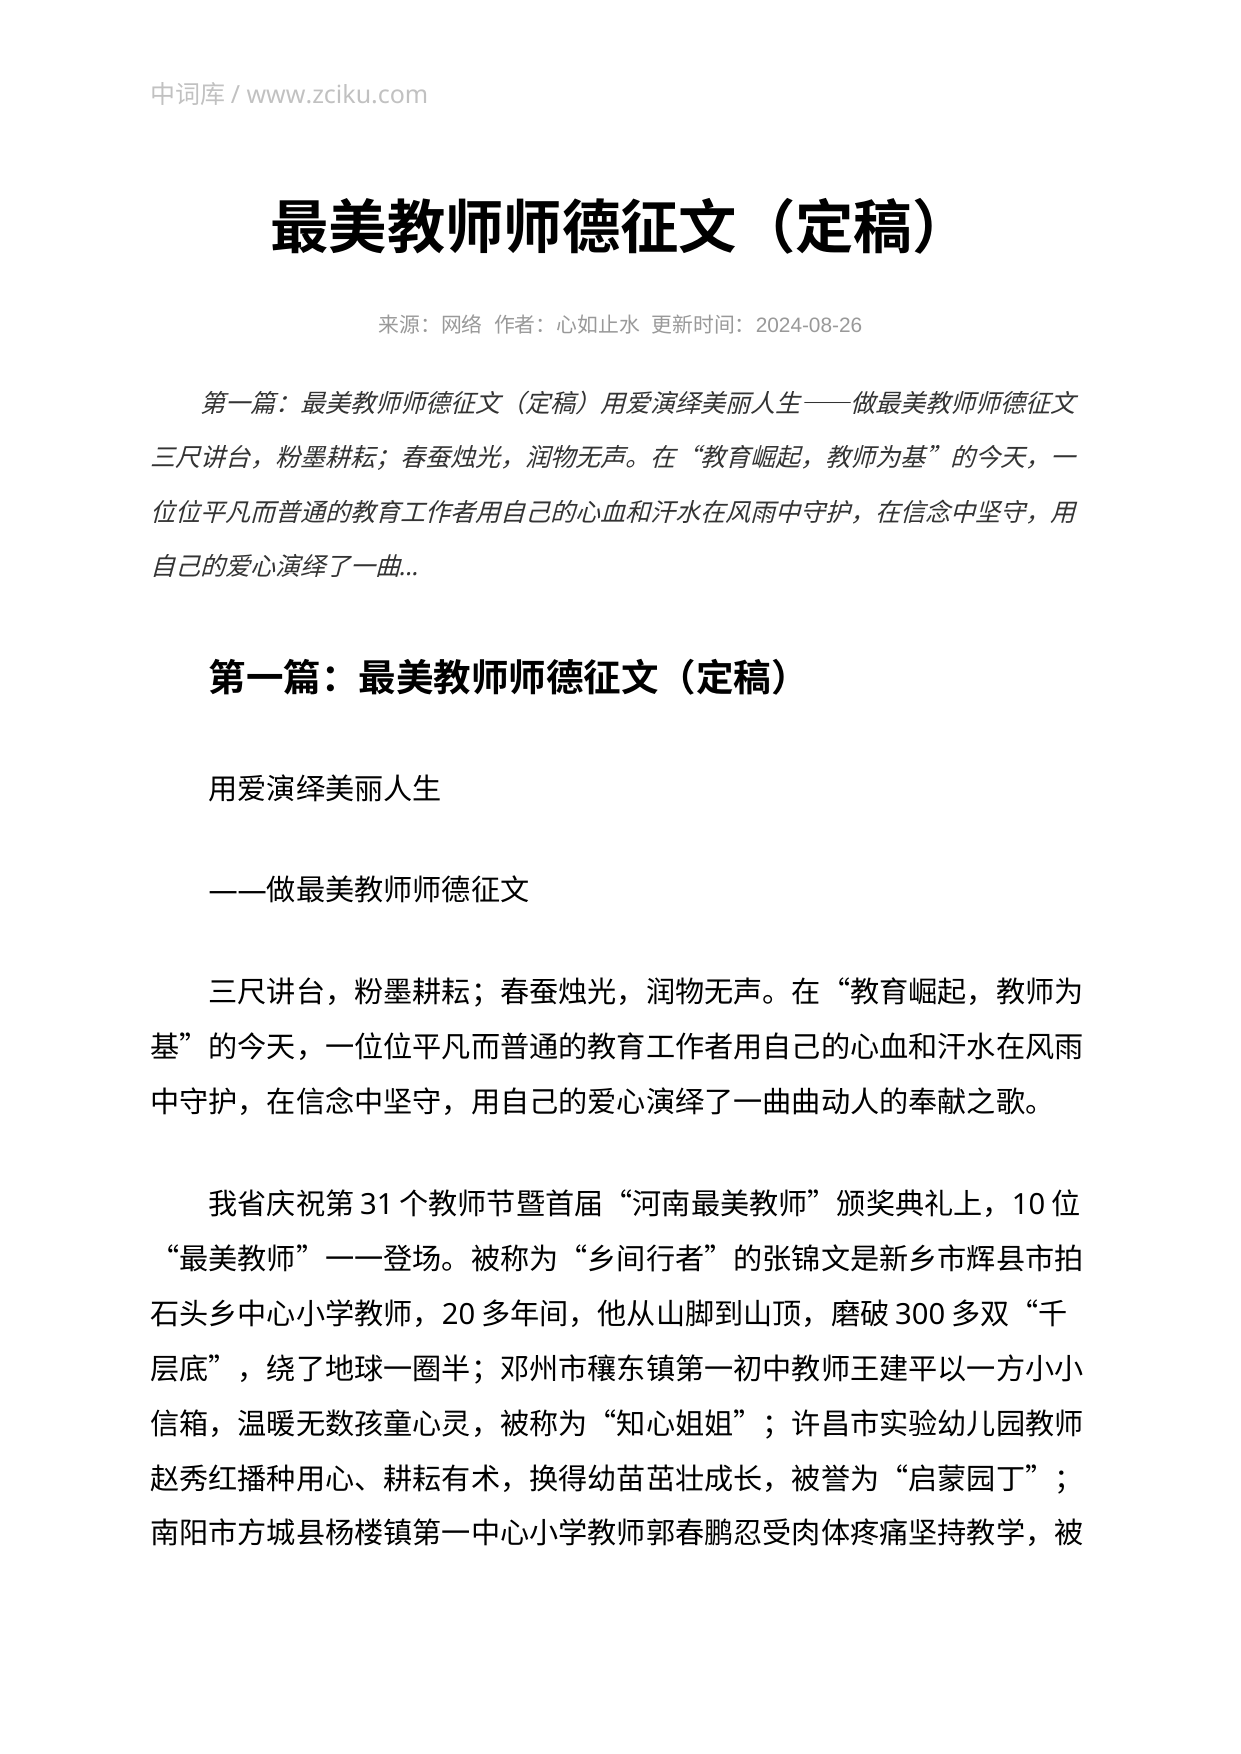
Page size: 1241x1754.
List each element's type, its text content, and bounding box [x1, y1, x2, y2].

text 第一篇：最美教师师德征文（定稿） [150, 648, 1090, 702]
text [150, 1181, 1090, 1552]
text 三尺讲台，粉墨耕耘；春蚕烛光，润物无声。在“教育崛起，教师为基”的今天，一位位平凡而普通的教育工作者用自己的心血和汗水在风雨中守护，在信念中坚守，用自己的爱心演绎了一曲曲动人的奉献之歌。 [150, 969, 1090, 1121]
text 用爱演绎美丽人生 [150, 765, 1090, 807]
subtitle 最美教师师德征文（定稿） [150, 181, 1090, 266]
text 第一篇：最美教师师德征文（定稿）用爱演绎美丽人生——做最美教师师德征文三尺讲台，粉墨耕耘；春蚕烛光，润物无声。在“教育崛起，教师为基”的今天，一位位平凡而普通的教育工作者用自己的心血和汗水在风雨中守护，在信念中坚守，用自己的爱心演绎了一曲... [150, 383, 1090, 583]
text 来源：网络 作者：心如止水 更新时间：2024-08-26 [150, 313, 1090, 337]
text ——做最美教师师德征文 [150, 867, 1090, 909]
